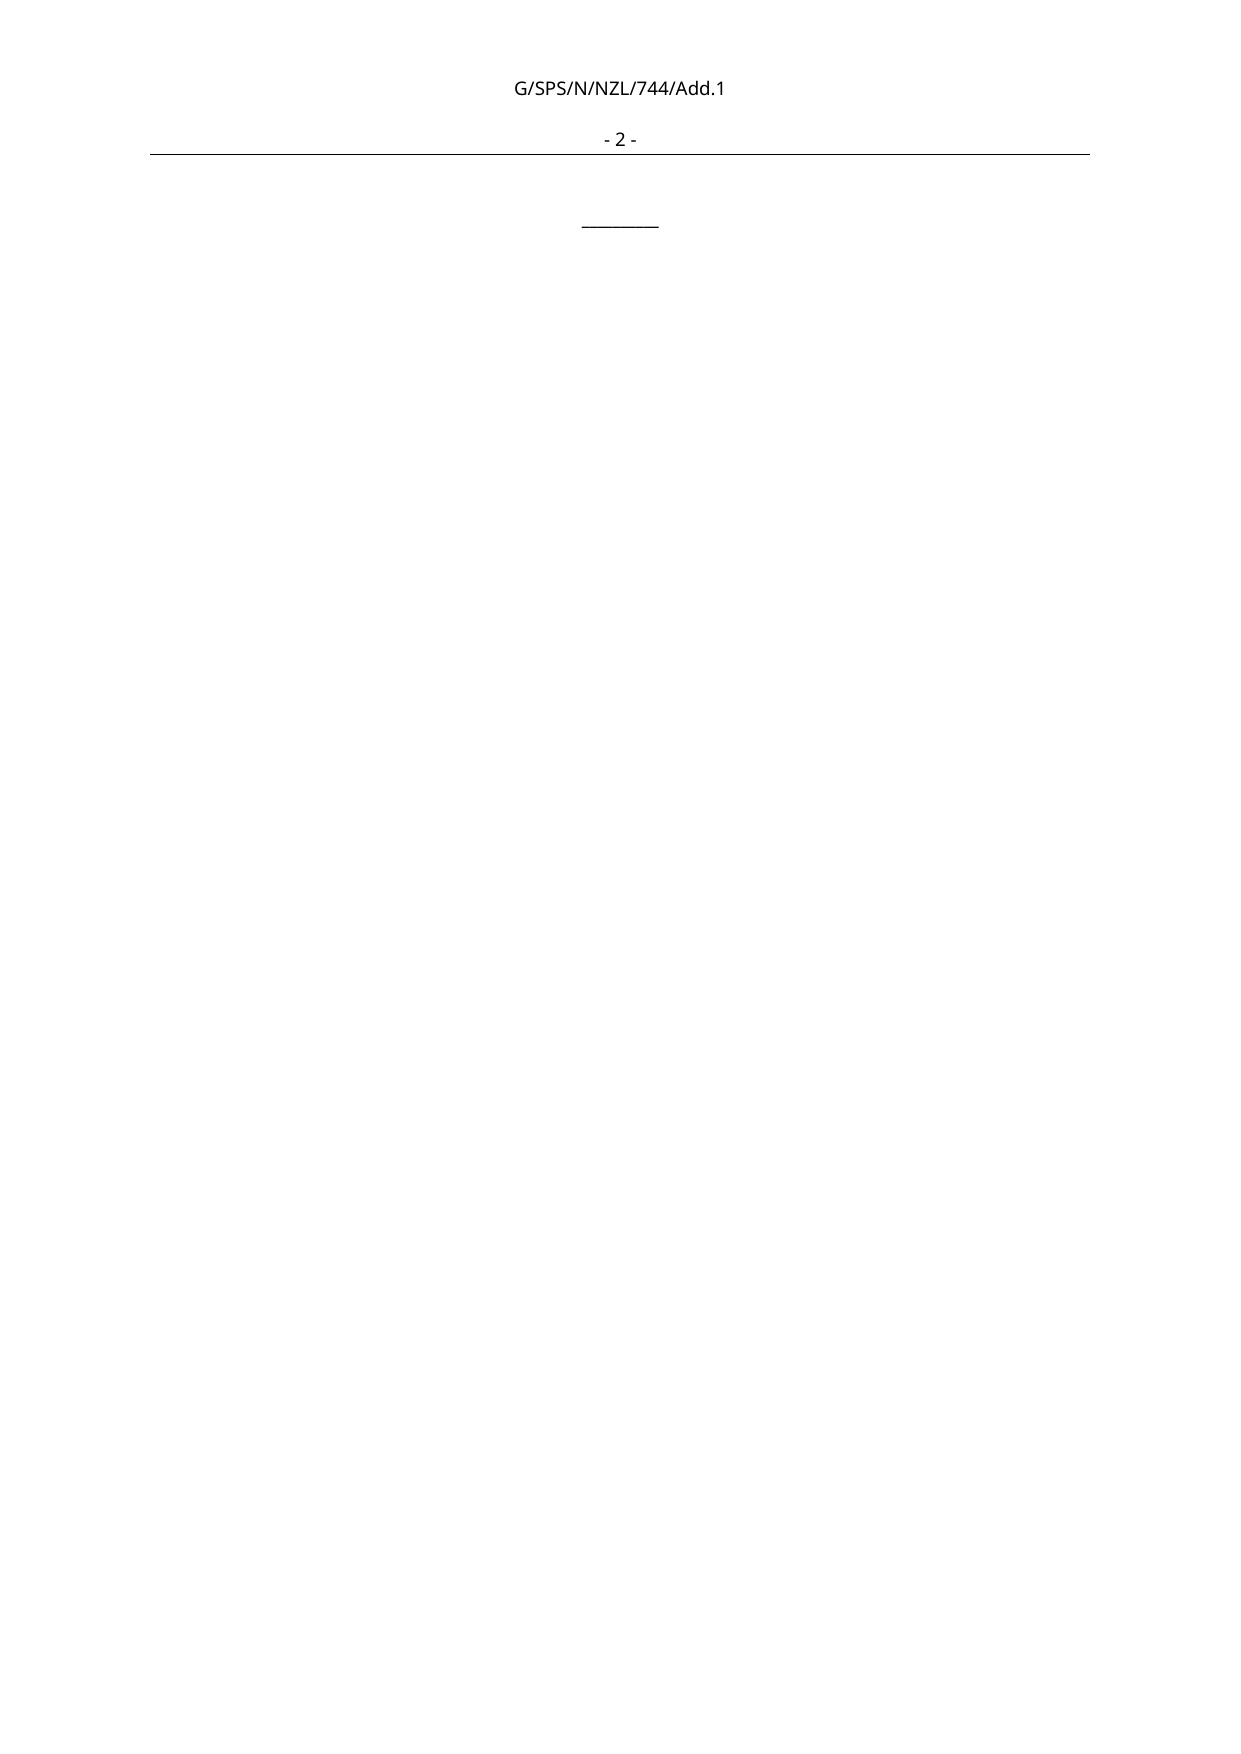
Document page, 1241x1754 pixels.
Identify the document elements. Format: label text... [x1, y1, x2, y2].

text __________ [150, 206, 1090, 231]
